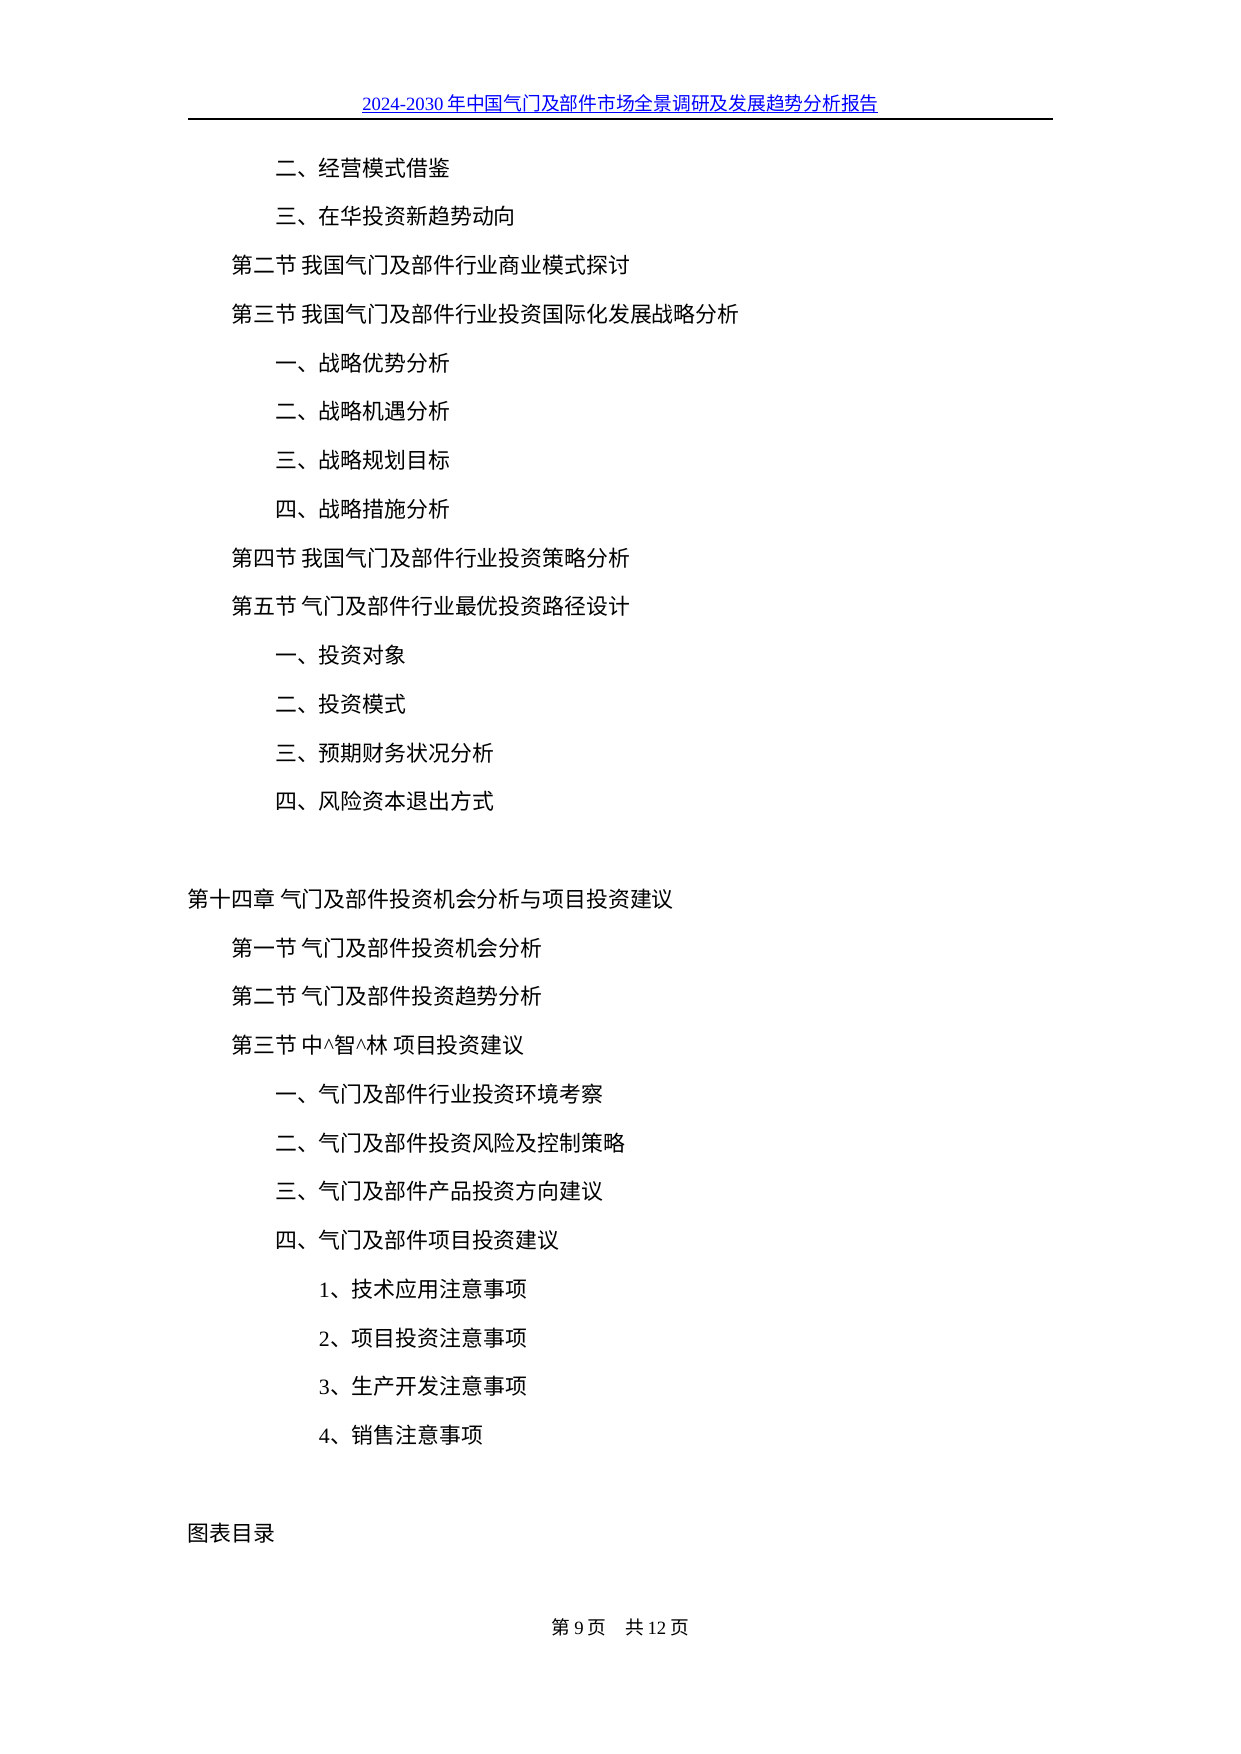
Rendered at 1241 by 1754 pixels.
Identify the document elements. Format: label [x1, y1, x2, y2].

text [187, 150, 1053, 1548]
